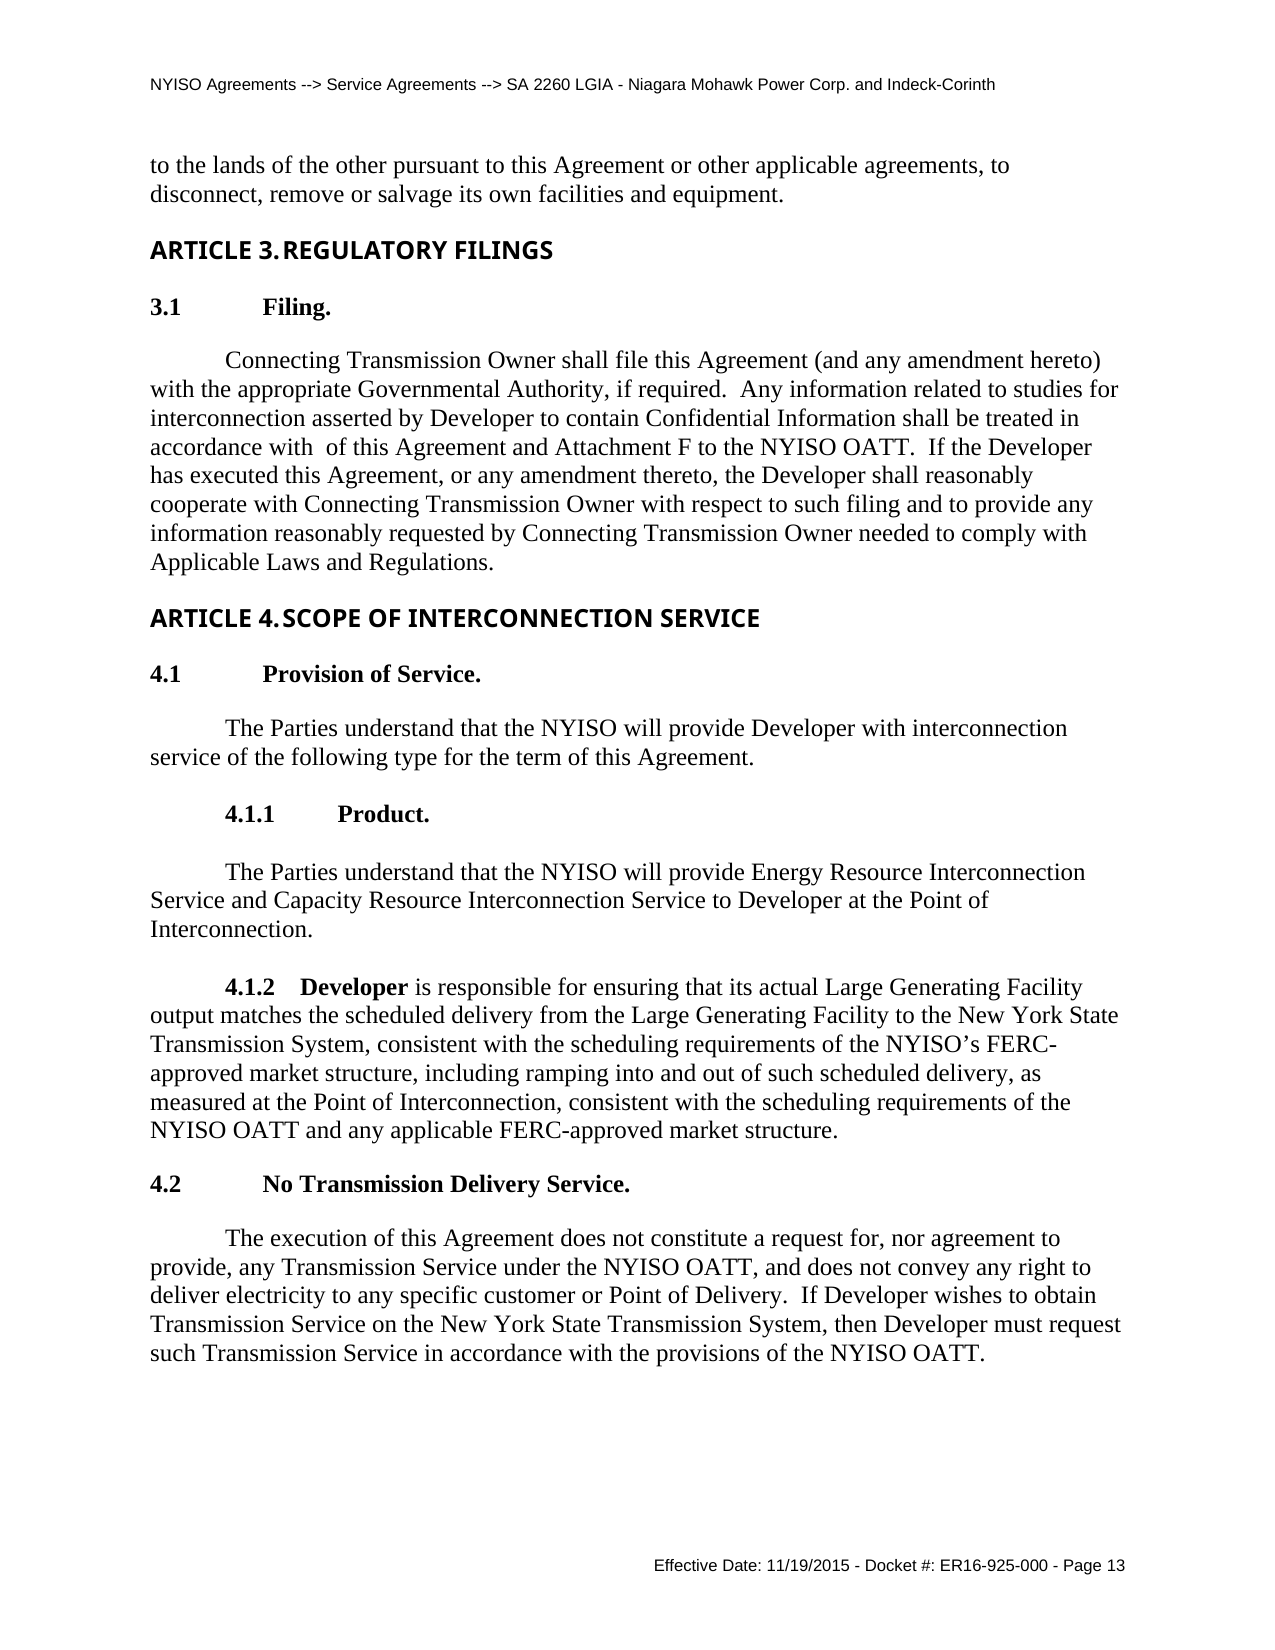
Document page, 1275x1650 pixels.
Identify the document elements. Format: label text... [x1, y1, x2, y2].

text The Parties understand that the NYISO will provide Developer with interconnection service of the following type for the term of this Agreement. [150, 713, 1125, 771]
text Connecting Transmission Owner shall file this Agreement (and any amendment hereto) with the appropriate Governmental Authority, if required. Any information related to studies for interconnection asserted by Developer to contain Confidential Information shall be treated in accordance with Article 22 of this Agreement and Attachment F to the NYISO OATT. If the Developer has executed this Agreement, or any amendment thereto, the Developer shall reasonably cooperate with Connecting Transmission Owner with respect to such filing and to provide any information reasonably requested by Connecting Transmission Owner needed to comply with Applicable Laws and Regulations. [150, 345, 1125, 575]
subtitle Article 4. SCOPE OF INTERCONNECTION SERVICE [150, 600, 1125, 634]
subtitle 3.1 Filing. [150, 292, 1125, 320]
text The Parties understand that the NYISO will provide Energy Resource Interconnection Service and Capacity Resource Interconnection Service to Developer at the Point of Interconnection. [150, 857, 1125, 943]
subtitle 4.2 No Transmission Delivery Service. [150, 1169, 1125, 1198]
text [150, 150, 1125, 207]
subtitle 4.1.2 Developer is responsible for ensuring that its actual Large Generating Facility output matches the scheduled delivery from the Large Generating Facility to the New York State Transmission System, consistent with the scheduling requirements of the NYISO’s FERC-approved market structure, including ramping into and out of such scheduled delivery, as measured at the Point of Interconnection, consistent with the scheduling requirements of the NYISO OATT and any applicable FERC-approved market structure. [150, 972, 1125, 1144]
subtitle Article 3. REGULATORY FILINGS [150, 232, 1125, 267]
subtitle 4.1 Provision of Service. [150, 659, 1125, 688]
subtitle 4.1.1 Product. [225, 799, 1125, 828]
text The execution of this Agreement does not constitute a request for, nor agreement to provide, any Transmission Service under the NYISO OATT, and does not convey any right to deliver electricity to any specific customer or Point of Delivery. If Developer wishes to obtain Transmission Service on the New York State Transmission System, then Developer must request such Transmission Service in accordance with the provisions of the NYISO OATT. [150, 1223, 1125, 1367]
